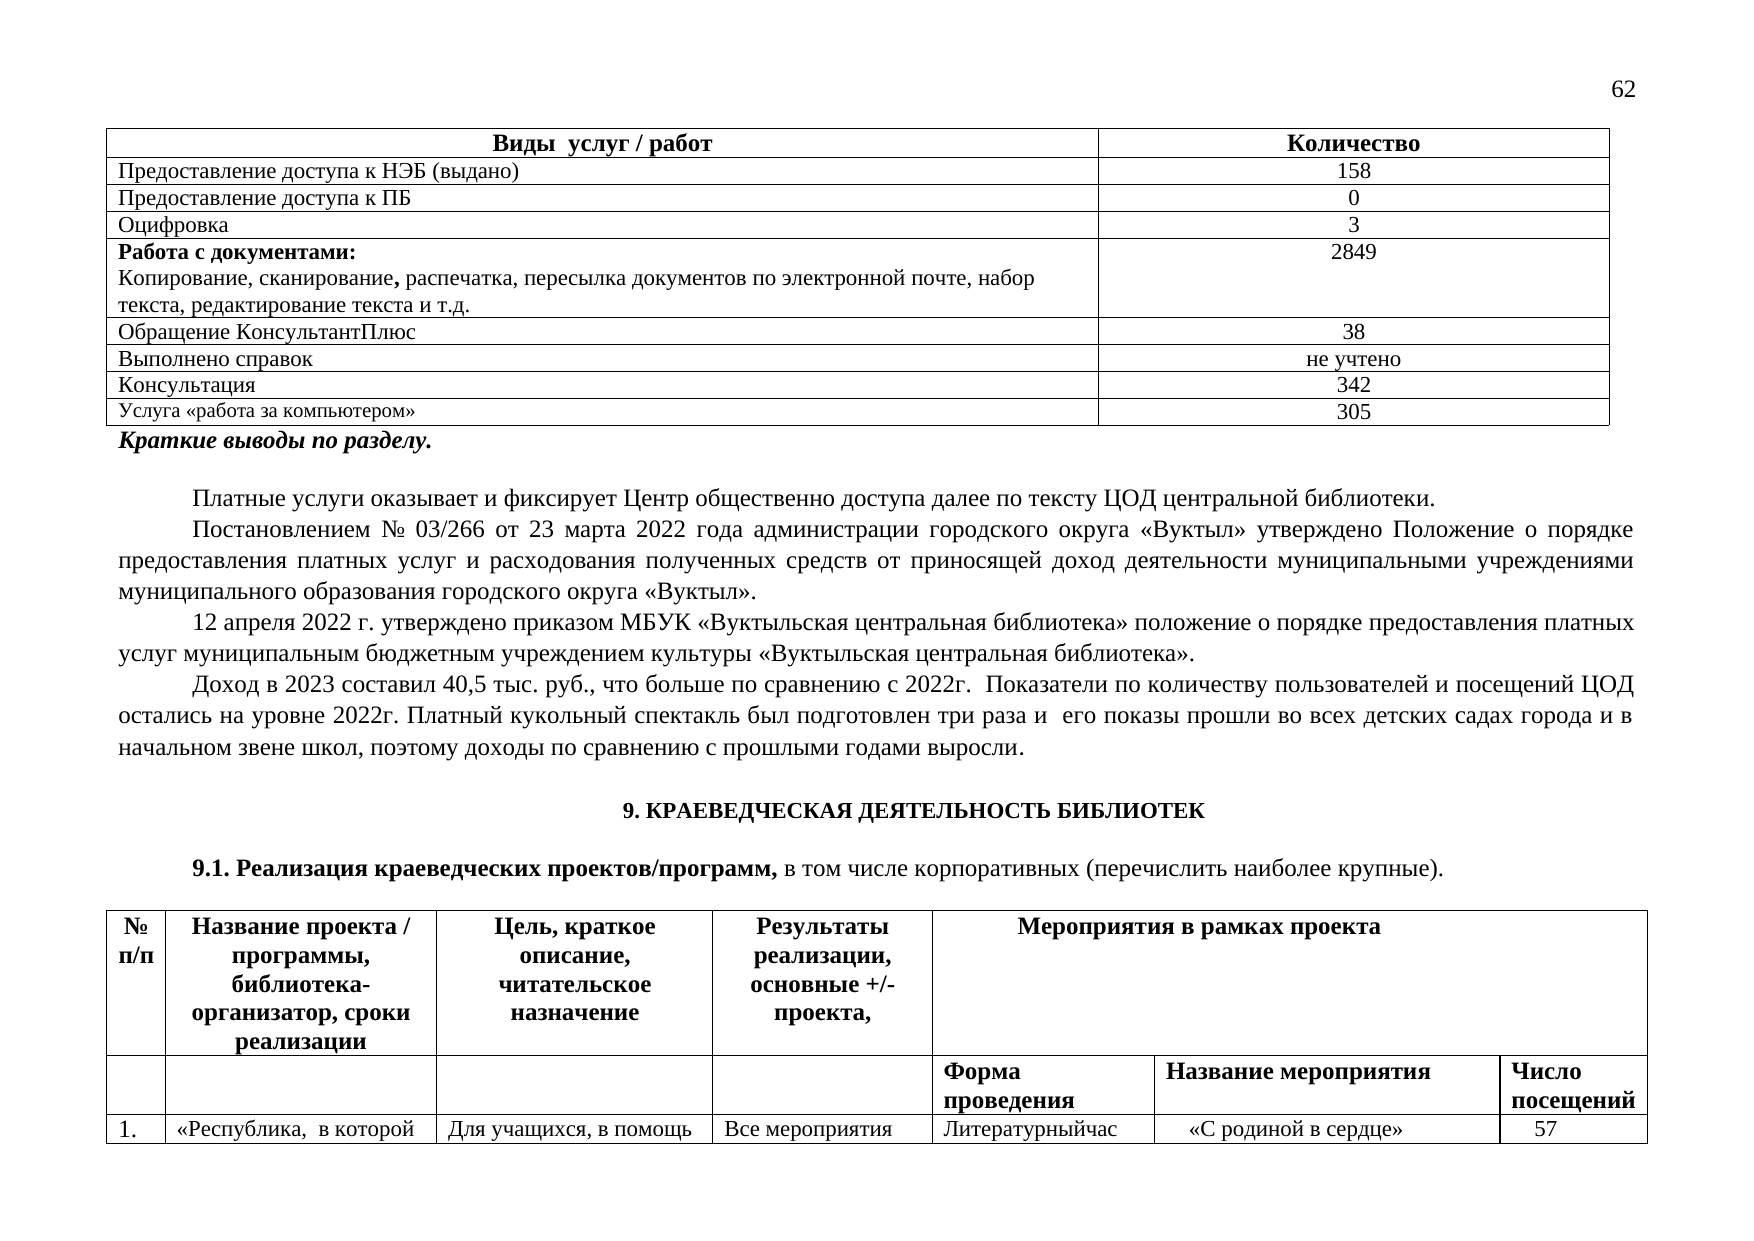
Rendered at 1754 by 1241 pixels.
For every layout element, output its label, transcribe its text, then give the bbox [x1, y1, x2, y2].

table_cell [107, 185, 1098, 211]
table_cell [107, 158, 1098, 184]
text Постановлением № 03/266 от 23 марта 2022 года администрации городского округа «Вуктыл» утверждено Положение о порядке предоставления платных услуг и расходования полученных средств от приносящей доход деятельности муниципальными учреждениями муниципального образования городского округа «Вуктыл». [118, 514, 1636, 604]
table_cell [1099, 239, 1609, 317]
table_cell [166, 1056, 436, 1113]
text Доход в 2023 составил 40,5 тыс. руб., что больше по сравнению с 2022г. Показатели по количеству пользователей и посещений ЦОД остались на уровне 2022г. Платный кукольный спектакль был подготовлен три раза и его показы прошли во всех детских садах города и в начальном звене школ, поэтому доходы по сравнению с прошлыми годами выросли. [118, 669, 1636, 762]
text Краткие выводы по разделу. [118, 131, 1636, 454]
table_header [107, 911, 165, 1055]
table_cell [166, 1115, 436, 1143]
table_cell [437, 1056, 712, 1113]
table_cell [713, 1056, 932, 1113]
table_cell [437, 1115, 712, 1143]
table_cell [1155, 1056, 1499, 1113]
text 9. КРАЕВЕДЧЕСКАЯ ДЕЯТЕЛЬНОСТЬ БИБЛИОТЕК [118, 798, 1636, 824]
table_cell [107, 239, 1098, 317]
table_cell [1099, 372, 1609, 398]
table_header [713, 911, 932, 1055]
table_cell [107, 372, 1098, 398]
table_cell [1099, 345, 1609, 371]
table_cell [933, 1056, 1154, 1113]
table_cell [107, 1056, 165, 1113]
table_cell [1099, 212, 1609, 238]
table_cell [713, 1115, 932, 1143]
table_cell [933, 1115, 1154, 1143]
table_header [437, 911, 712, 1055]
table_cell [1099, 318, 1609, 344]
text 12 апреля 2022 г. утверждено приказом МБУК «Вуктыльская центральная библиотека» положение о порядке предоставления платных услуг муниципальным бюджетным учреждением культуры «Вуктыльская центральная библиотека». [118, 607, 1636, 667]
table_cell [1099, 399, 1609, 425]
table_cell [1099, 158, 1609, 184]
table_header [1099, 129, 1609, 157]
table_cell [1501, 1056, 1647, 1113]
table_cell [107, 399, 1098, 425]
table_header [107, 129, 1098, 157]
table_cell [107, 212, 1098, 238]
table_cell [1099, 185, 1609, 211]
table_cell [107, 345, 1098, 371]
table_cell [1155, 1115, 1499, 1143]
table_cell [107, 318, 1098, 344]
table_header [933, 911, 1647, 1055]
text Платные услуги оказывает и фиксирует Центр общественно доступа далее по тексту ЦОД центральной библиотеки. [118, 483, 1636, 511]
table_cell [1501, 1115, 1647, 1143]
text 9.1. Реализация краеведческих проектов/программ, в том числе корпоративных (перечислить наиболее крупные). [118, 853, 1636, 881]
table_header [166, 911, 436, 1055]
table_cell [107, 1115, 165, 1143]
